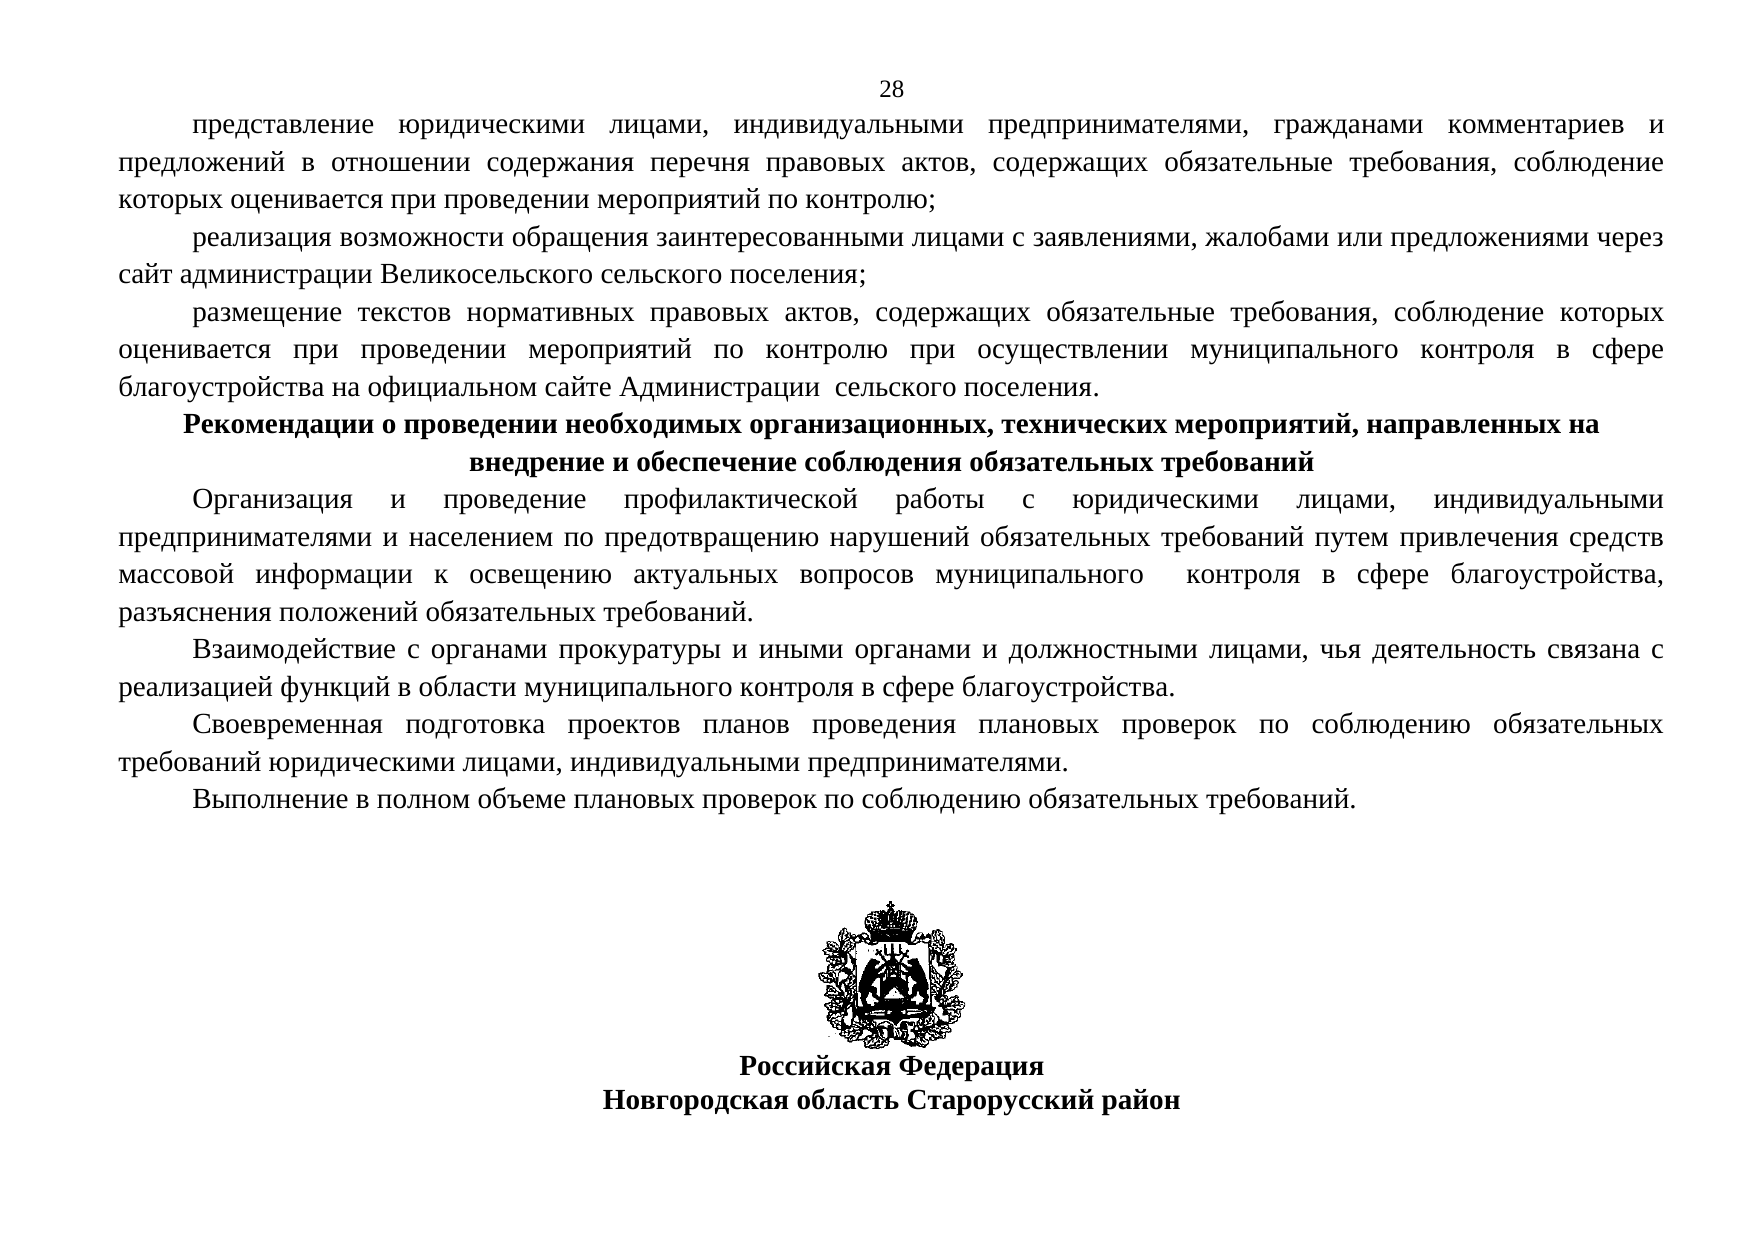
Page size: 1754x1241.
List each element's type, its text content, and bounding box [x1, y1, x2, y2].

text Новгородская область Старорусский район [118, 1082, 1665, 1115]
text Своевременная подготовка проектов планов проведения плановых проверок по соблюдению обязательных требований юридическими лицами, индивидуальными предпринимателями. [118, 703, 1665, 778]
text Организация и проведение профилактической работы с юридическими лицами, индивидуальными предпринимателями и населением по предотвращению нарушений обязательных требований путем привлечения средств массовой информации к освещению актуальных вопросов муниципального контроля в сфере благоустройства, разъяснения положений обязательных требований. [118, 478, 1665, 628]
text Рекомендации о проведении необходимых организационных, технических мероприятий, направленных на внедрение и обеспечение соблюдения обязательных требований [118, 403, 1665, 478]
text размещение текстов нормативных правовых актов, содержащих обязательные требования, соблюдение которых оценивается при проведении мероприятий по контролю при осуществлении муниципального контроля в сфере благоустройства на официальном сайте Администрации сельского поселения. [118, 290, 1665, 403]
text Выполнение в полном объеме плановых проверок по соблюдению обязательных требований. [118, 778, 1665, 815]
text Российская Федерация [118, 1048, 1665, 1082]
text Взаимодействие с органами прокуратуры и иными органами и должностными лицами, чья деятельность связана с реализацией функций в области муниципального контроля в сфере благоустройства. [118, 628, 1665, 703]
text представление юридическими лицами, индивидуальными предпринимателями, гражданами комментариев и предложений в отношении содержания перечня правовых актов, содержащих обязательные требования, соблюдение которых оценивается при проведении мероприятий по контролю; [118, 103, 1665, 215]
text реализация возможности обращения заинтересованными лицами с заявлениями, жалобами или предложениями через сайт администрации Великосельского сельского поселения; [118, 215, 1665, 290]
